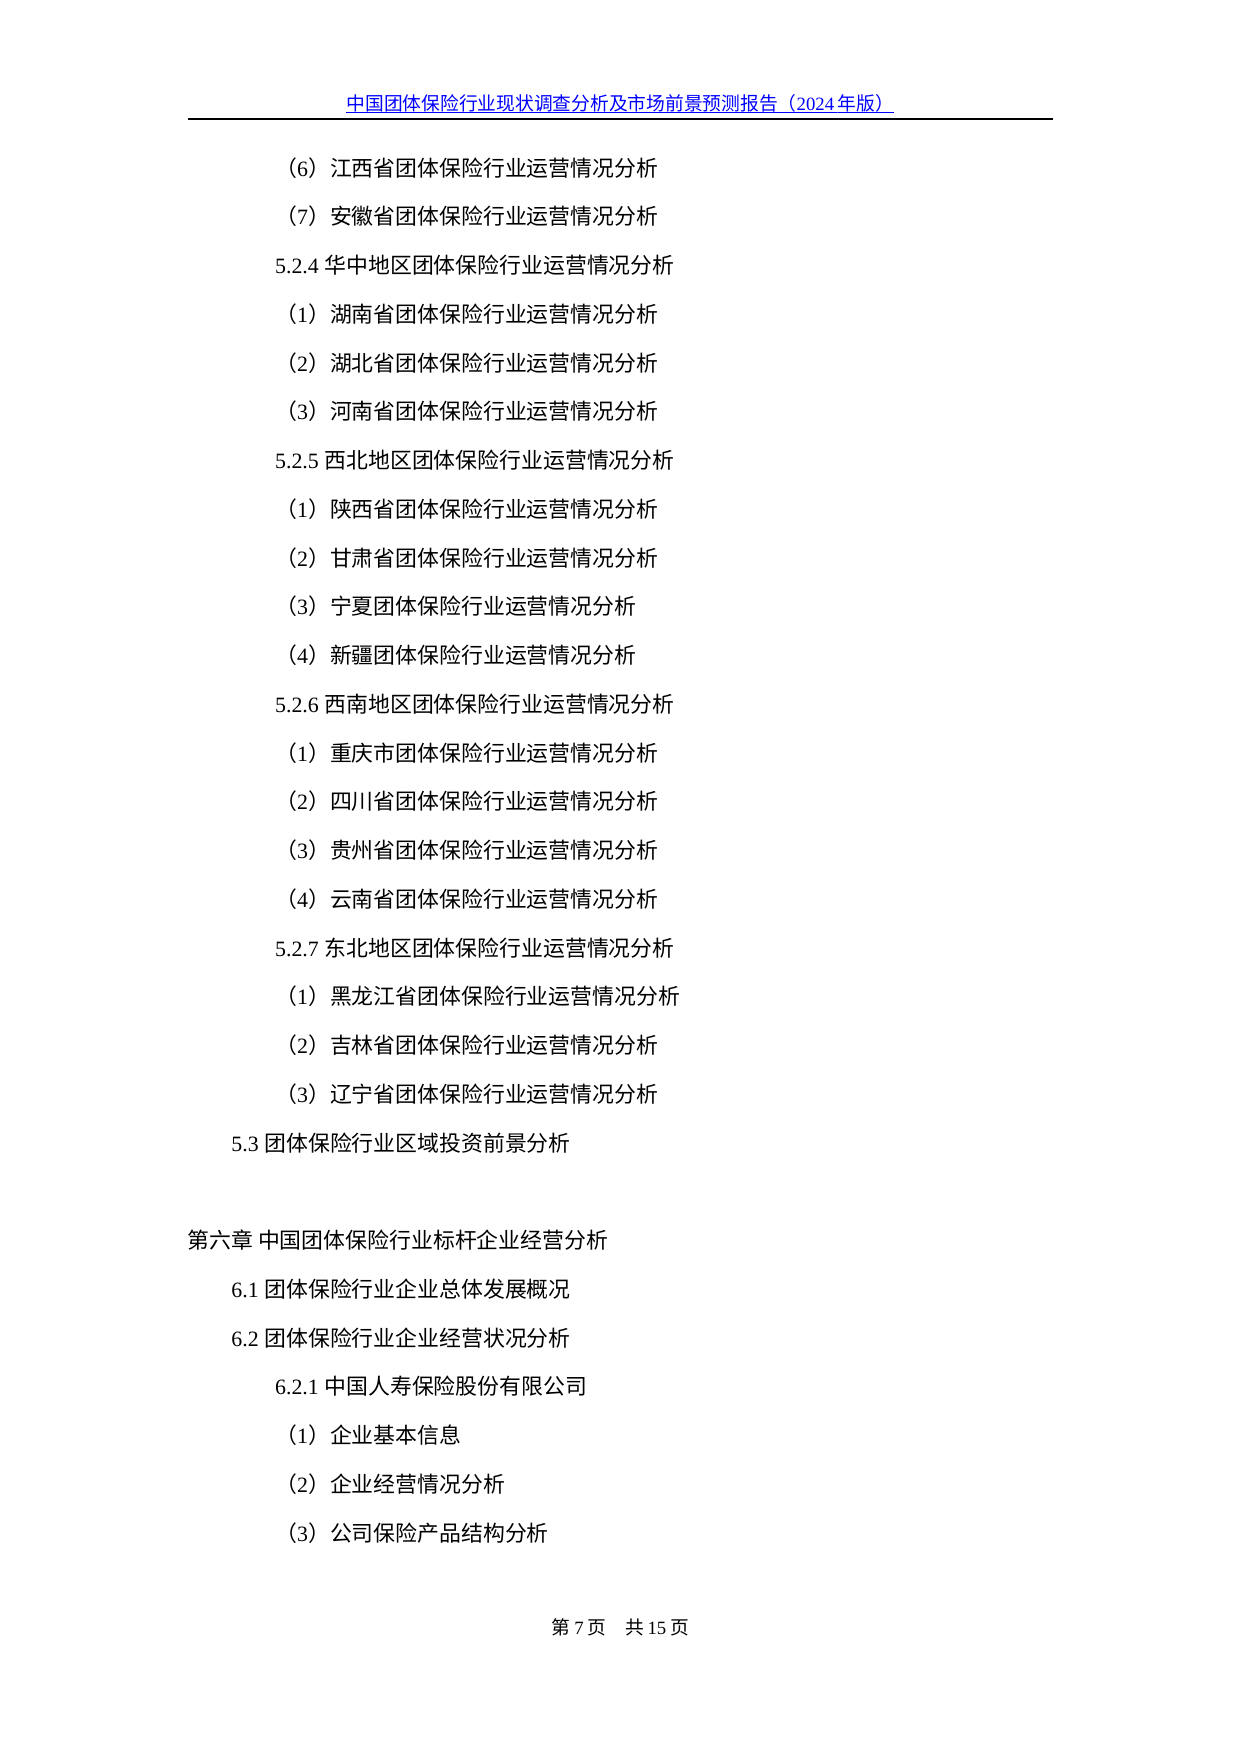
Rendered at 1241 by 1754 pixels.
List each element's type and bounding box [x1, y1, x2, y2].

text [187, 150, 1053, 1548]
